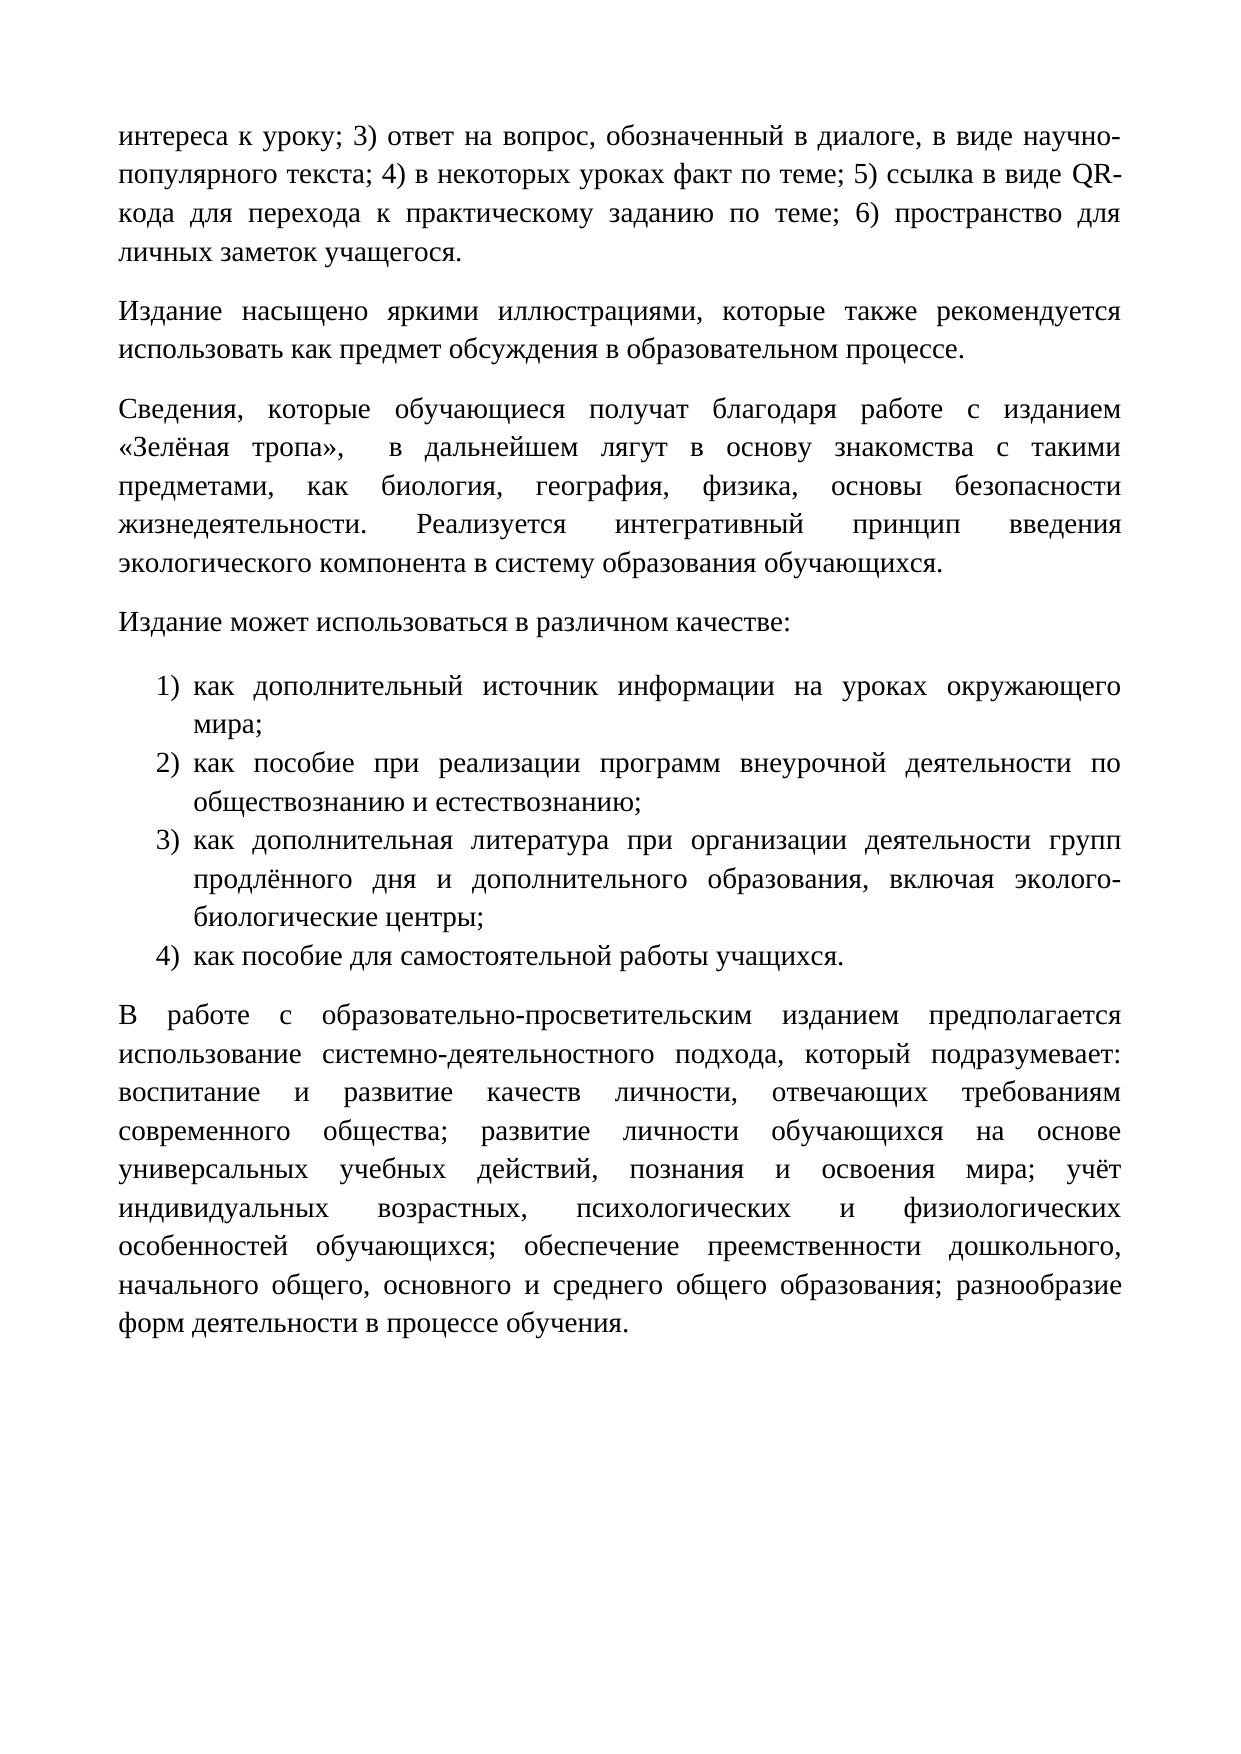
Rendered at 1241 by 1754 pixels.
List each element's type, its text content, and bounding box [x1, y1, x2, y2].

list как пособие для самостоятельной работы учащихся. [156, 938, 1122, 971]
list как пособие при реализации программ внеурочной деятельности по обществознанию и естествознанию; [156, 745, 1122, 817]
list как дополнительная литература при организации деятельности групп продлённого дня и дополнительного образования, включая эколого-биологические центры; [156, 822, 1122, 933]
text Издание насыщено яркими иллюстрациями, которые также рекомендуется использовать как предмет обсуждения в образовательном процессе. [118, 293, 1122, 365]
text Сведения, которые обучающиеся получат благодаря работе с изданием «Зелёная тропа», в дальнейшем лягут в основу знакомства с такими предметами, как биология, география, физика, основы безопасности жизнедеятельности. Реализуется интегративный принцип введения экологического компонента в систему образования обучающихся. [118, 391, 1122, 579]
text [118, 118, 1122, 267]
text Издание может использоваться в различном качестве: [118, 604, 1122, 638]
text В работе с образовательно-просветительским изданием предполагается использование системно-деятельностного подхода, который подразумевает: воспитание и развитие качеств личности, отвечающих требованиям современного общества; развитие личности обучающихся на основе универсальных учебных действий, познания и освоения мира; учёт индивидуальных возрастных, психологических и физиологических особенностей обучающихся; обеспечение преемственности дошкольного, начального общего, основного и среднего общего образования; разнообразие форм деятельности в процессе обучения. [118, 997, 1122, 1339]
list как дополнительный источник информации на уроках окружающего мира; [156, 668, 1122, 740]
